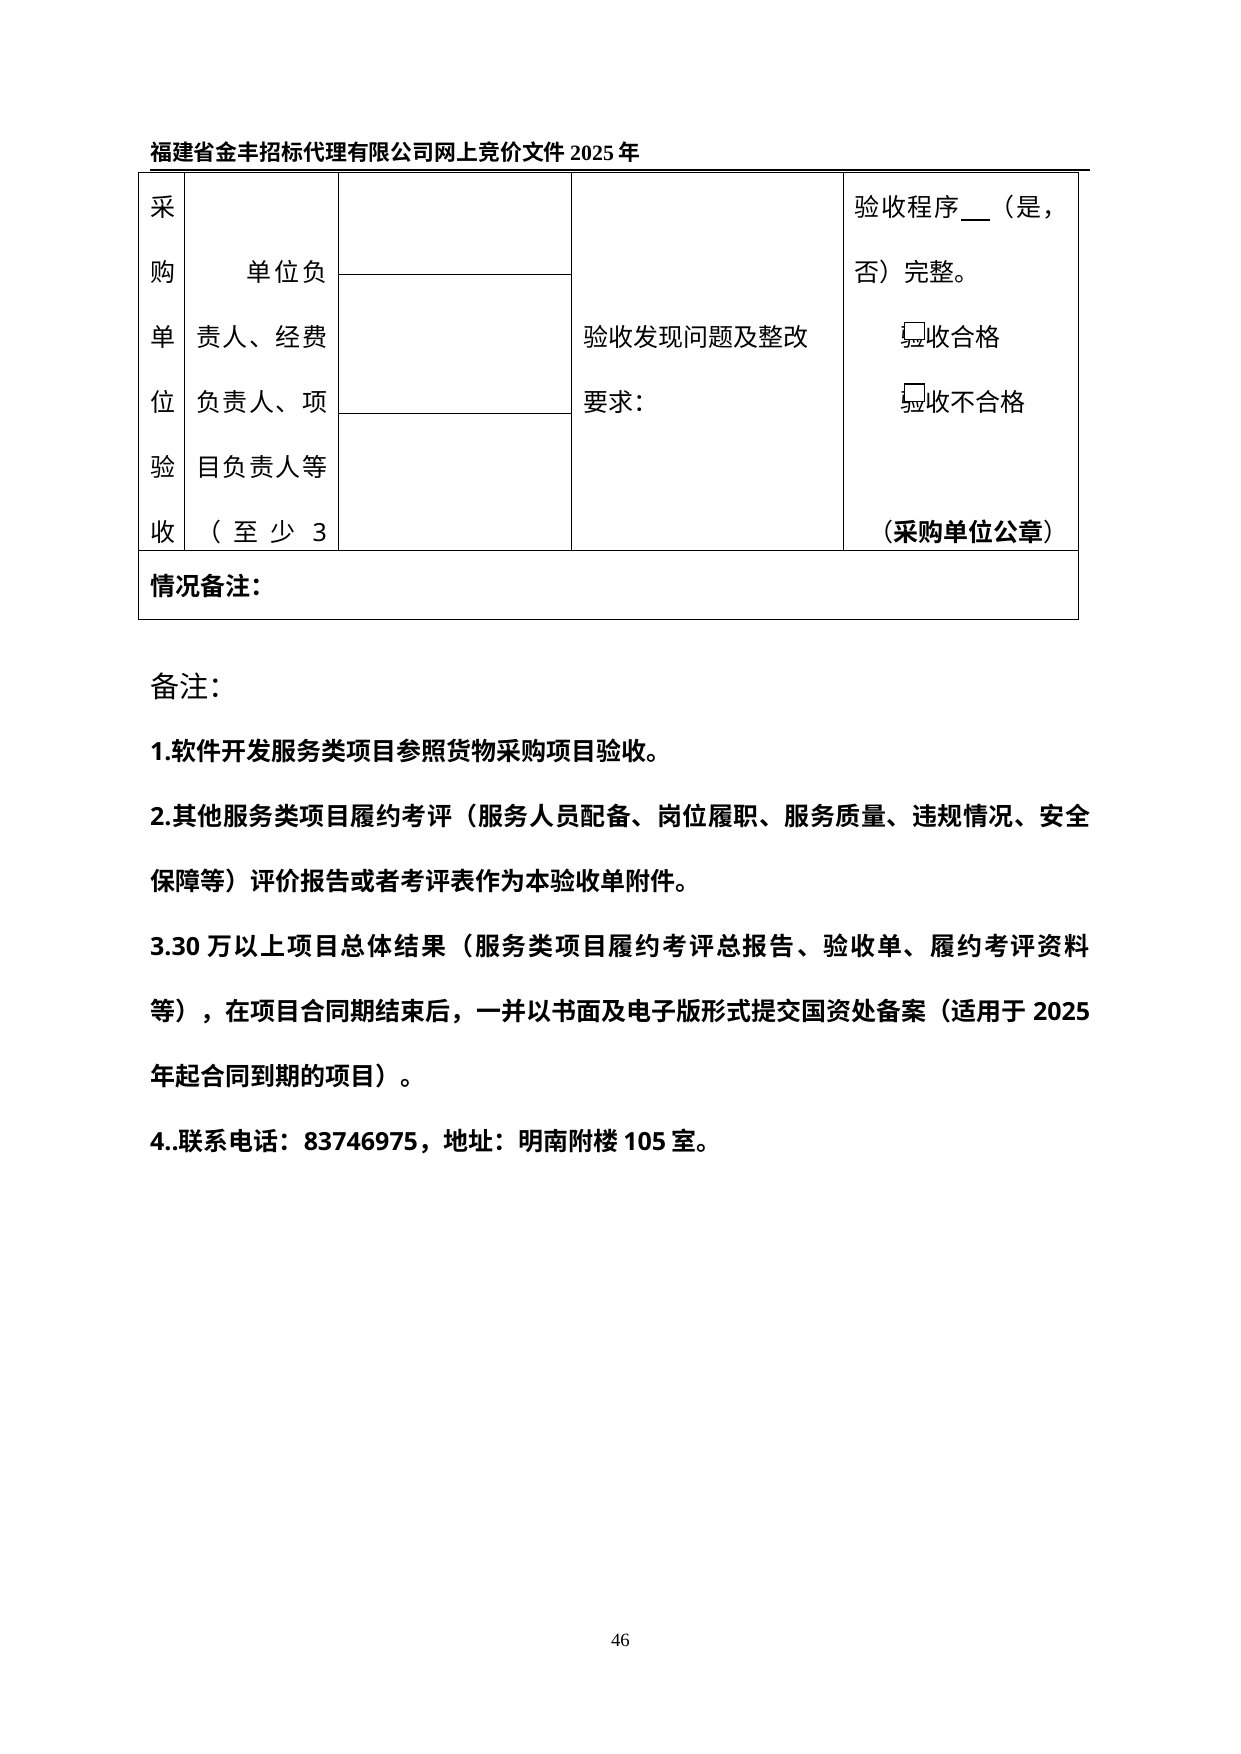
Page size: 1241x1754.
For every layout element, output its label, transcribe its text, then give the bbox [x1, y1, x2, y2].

text 3.30万以上项目总体结果（服务类项目履约考评总报告、验收单、履约考评资料等），在项目合同期结束后，一并以书面及电子版形式提交国资处备案（适用于2025年起合同到期的项目）。 [150, 912, 1090, 1107]
table_cell 验收程序 （是，否）完整。 验收合格 验收不合格 （采购单位公章） 验收日期： 年 月 日 [844, 173, 1078, 549]
table_cell 采购单位验收 [139, 173, 184, 549]
text 备注： [150, 652, 1090, 717]
table_cell [339, 173, 571, 274]
table_cell 单位负责人、经费负责人、项目负责人等（至少3人，且至少1人为处级干部） [185, 173, 338, 549]
table_cell [339, 414, 571, 549]
text 1.软件开发服务类项目参照货物采购项目验收。 [150, 717, 1090, 782]
table_cell 情况备注： [139, 551, 1078, 618]
text 4..联系电话：83746975，地址：明南附楼105室。 [150, 1107, 1090, 1172]
text 2.其他服务类项目履约考评（服务人员配备、岗位履职、服务质量、违规情况、安全保障等）评价报告或者考评表作为本验收单附件。 [150, 782, 1090, 912]
table_cell 验收发现问题及整改要求： 整改负责人签字： 整改日期： 年 月 日 [572, 173, 843, 549]
table_cell [339, 275, 571, 413]
